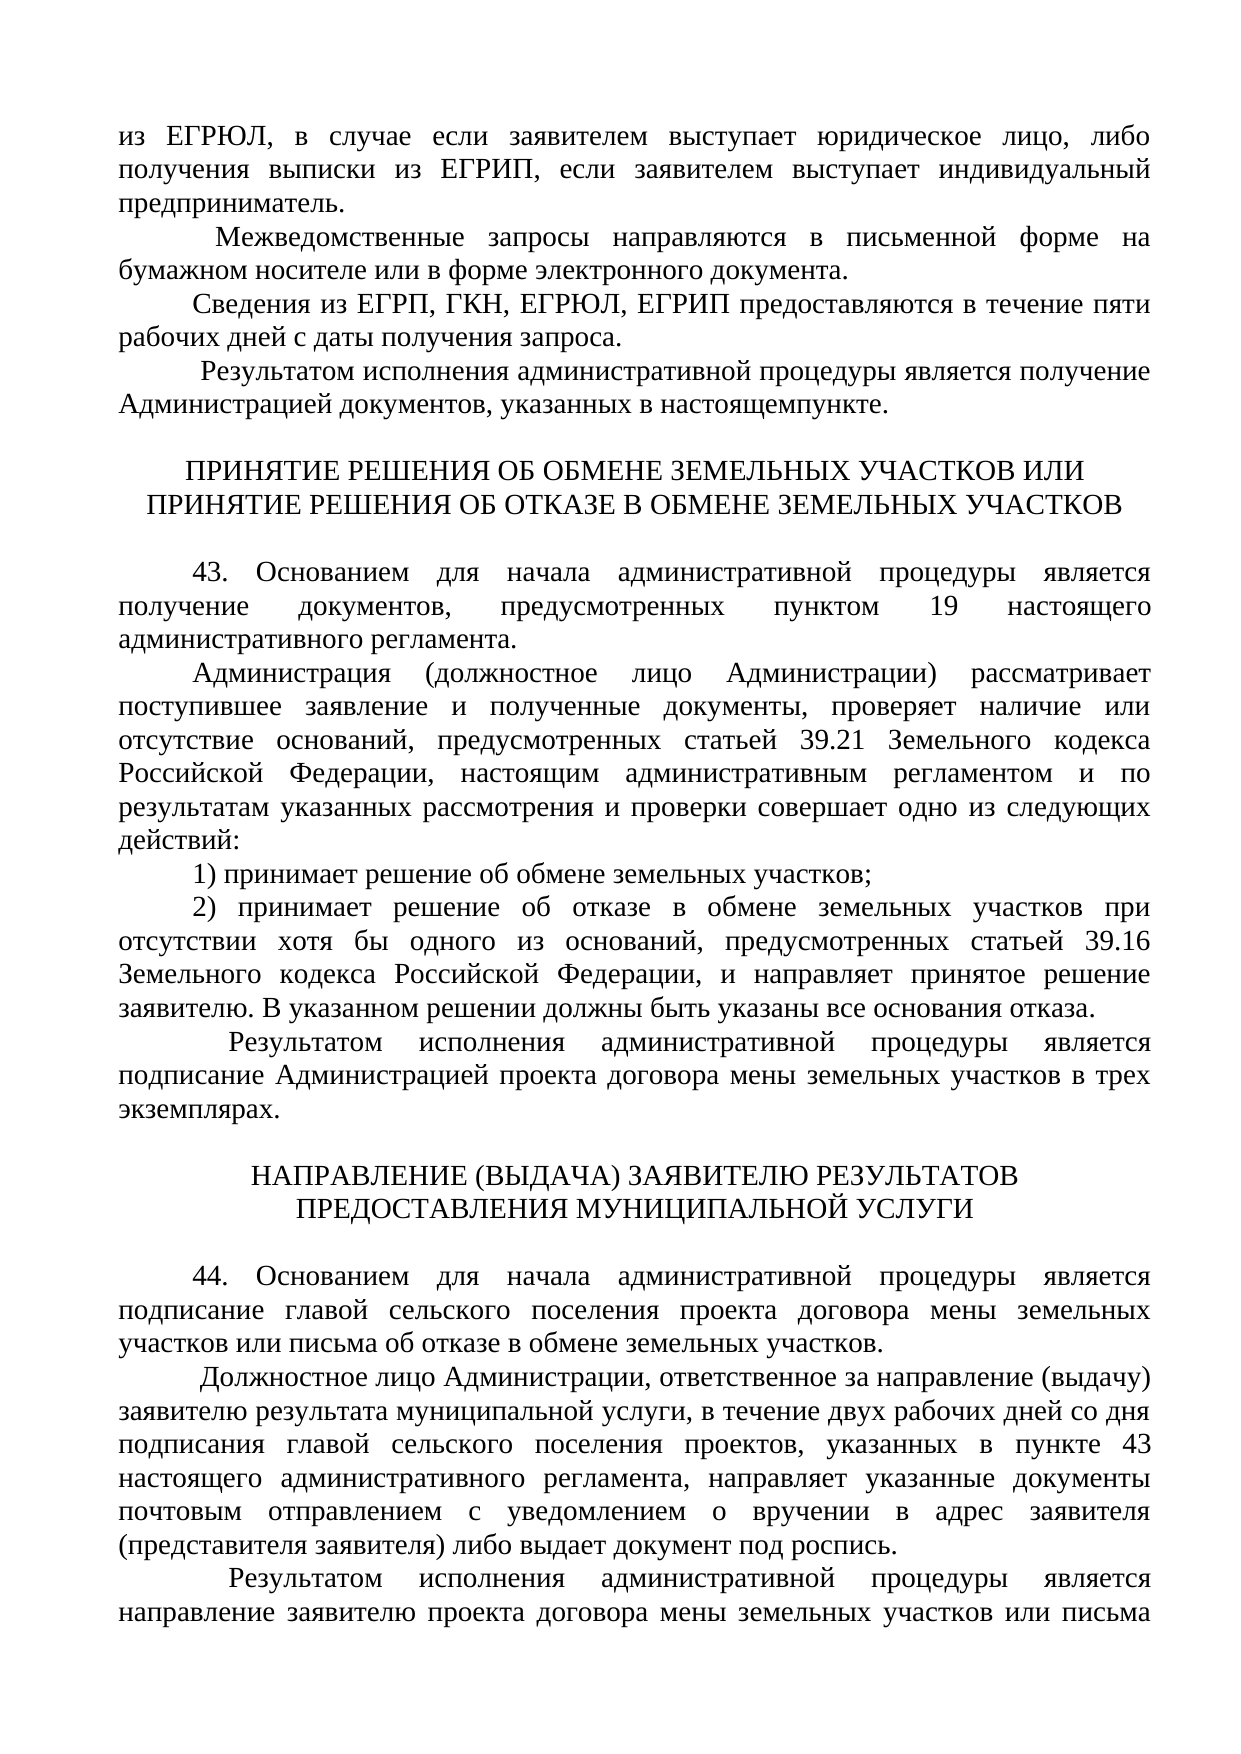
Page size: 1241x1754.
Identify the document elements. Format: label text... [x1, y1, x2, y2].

text Администрация (должностное лицо Администрации) рассматривает поступившее заявление и полученные документы, проверяет наличие или отсутствие оснований, предусмотренных статьей 39.21 Земельного кодекса Российской Федерации, настоящим административным регламентом и по результатам указанных рассмотрения и проверки совершает одно из следующих действий: [118, 655, 1152, 856]
text ПРИНЯТИЕ РЕШЕНИЯ ОБ ОБМЕНЕ ЗЕМЕЛЬНЫХ УЧАСТКОВ ИЛИ ПРИНЯТИЕ РЕШЕНИЯ ОБ ОТКАЗЕ В ОБМЕНЕ ЗЕМЕЛЬНЫХ УЧАСТКОВ [118, 453, 1152, 521]
text 2) принимает решение об отказе в обмене земельных участков при отсутствии хотя бы одного из оснований, предусмотренных статьей 39.16 Земельного кодекса Российской Федерации, и направляет принятое решение заявителю. В указанном решении должны быть указаны все основания отказа. [118, 889, 1152, 1024]
text 1) принимает решение об обмене земельных участков; [118, 856, 1152, 889]
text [118, 118, 1152, 219]
text Результатом исполнения административной процедуры является подписание Администрацией проекта договора мены земельных участков в трех экземплярах. [118, 1024, 1152, 1124]
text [118, 1560, 1152, 1627]
text Межведомственные запросы направляются в письменной форме на бумажном носителе или в форме электронного документа. [118, 219, 1152, 286]
text 44. Основанием для начала административной процедуры является подписание главой сельского поселения проекта договора мены земельных участков или письма об отказе в обмене земельных участков. [118, 1258, 1152, 1359]
text Результатом исполнения административной процедуры является получение Администрацией документов, указанных в настоящемпункте. [118, 353, 1152, 420]
text 43. Основанием для начала административной процедуры является получение документов, предусмотренных пунктом 19 настоящего административного регламента. [118, 554, 1152, 655]
text Должностное лицо Администрации, ответственное за направление (выдачу) заявителю результата муниципальной услуги, в течение двух рабочих дней со дня подписания главой сельского поселения проектов, указанных в пункте 43 настоящего административного регламента, направляет указанные документы почтовым отправлением с уведомлением о вручении в адрес заявителя (представителя заявителя) либо выдает документ под роспись. [118, 1359, 1152, 1560]
text Сведения из ЕГРП, ГКН, ЕГРЮЛ, ЕГРИП предоставляются в течение пяти рабочих дней с даты получения запроса. [118, 286, 1152, 353]
text НАПРАВЛЕНИЕ (ВЫДАЧА) ЗАЯВИТЕЛЮ РЕЗУЛЬТАТОВ ПРЕДОСТАВЛЕНИЯ МУНИЦИПАЛЬНОЙ УСЛУГИ [118, 1158, 1152, 1225]
